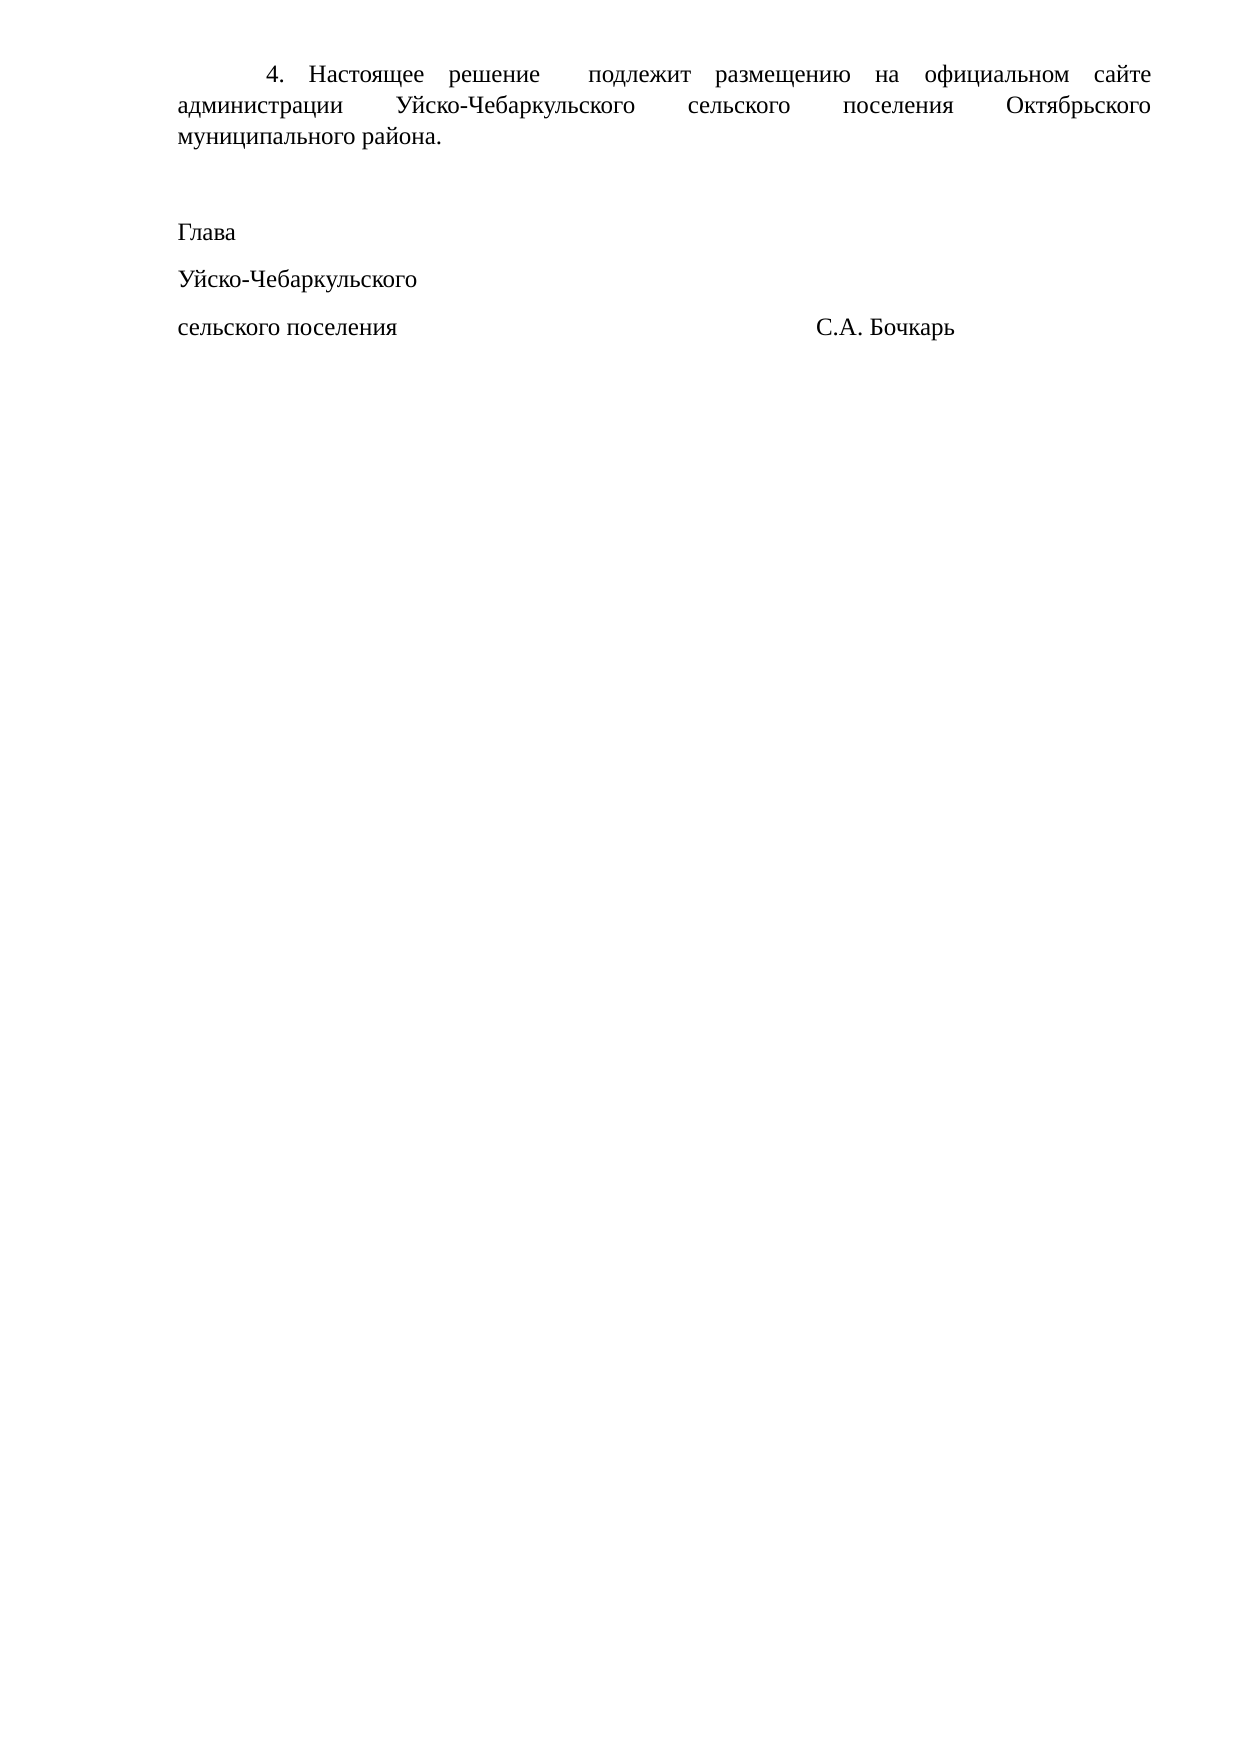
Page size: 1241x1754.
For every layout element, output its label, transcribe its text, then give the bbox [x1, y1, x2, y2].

text Уйско-Чебаркульского [177, 264, 1152, 293]
text Глава [177, 217, 1152, 245]
text сельского поселения С.А. Бочкарь [177, 312, 1152, 341]
text 4. Настоящее решение подлежит размещению на официальном сайте администрации Уйско-Чебаркульского сельского поселения Октябрьского муниципального района. [177, 59, 1152, 150]
